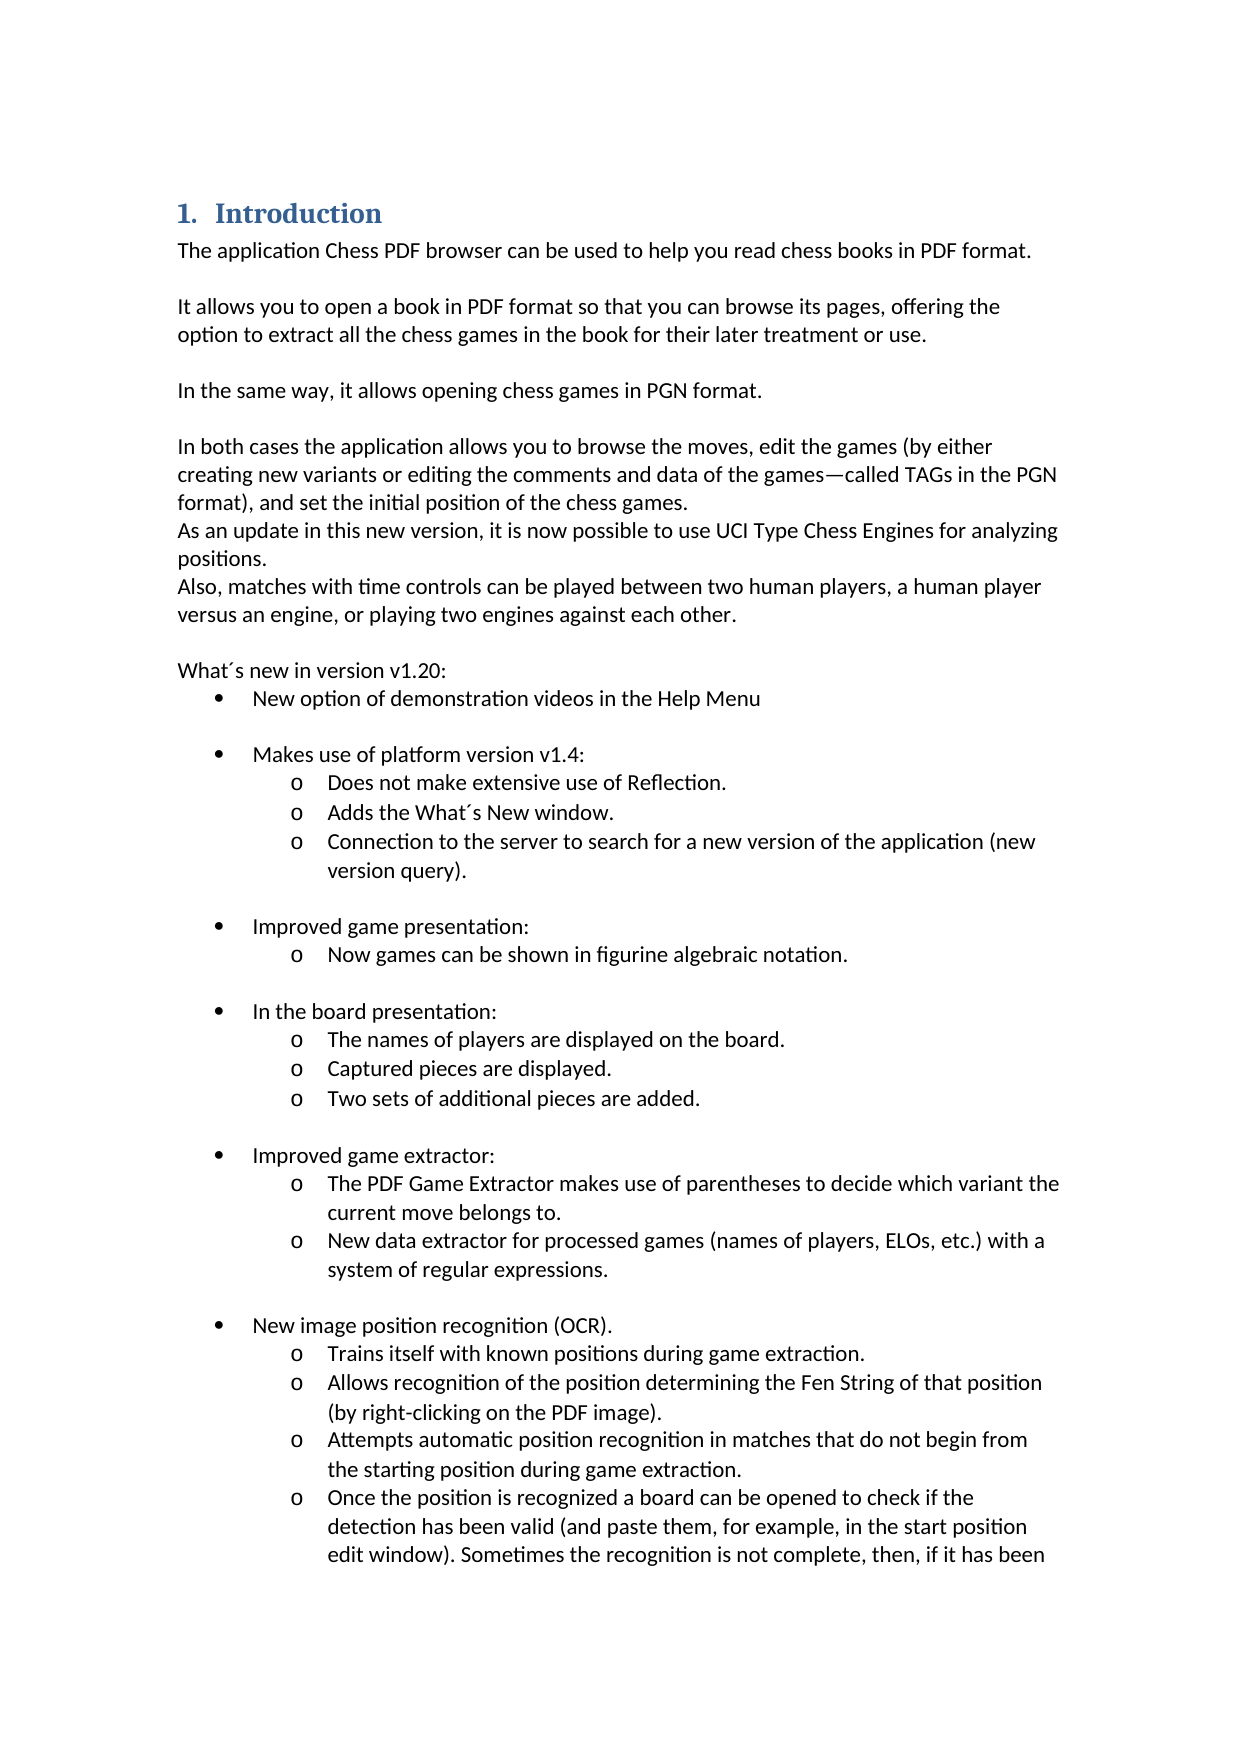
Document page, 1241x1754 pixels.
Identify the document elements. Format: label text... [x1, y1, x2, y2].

text What´s new in version v1.20: [177, 656, 1063, 684]
text In both cases the application allows you to browse the moves, edit the games (by either creating new variants or editing the comments and data of the games—called TAGs in the PGN format), and set the initial position of the chess games. [177, 432, 1063, 516]
list The PDF Game Extractor makes use of parentheses to decide which variant the current move belongs to. [290, 1169, 1063, 1226]
list New option of demonstration videos in the Help Menu [215, 684, 1063, 712]
list Does not make extensive use of Reflection. [290, 768, 1063, 798]
list Allows recognition of the position determining the Fen String of that position (by right-clicking on the PDF image). [290, 1368, 1063, 1426]
list Connection to the server to search for a new version of the application (new version query). [290, 827, 1063, 884]
list Two sets of additional pieces are added. [290, 1084, 1063, 1113]
list In the board presentation: [215, 997, 1063, 1025]
list New image position recognition (OCR). [215, 1311, 1063, 1339]
list New data extractor for processed games (names of players, ELOs, etc.) with a system of regular expressions. [290, 1226, 1063, 1283]
list Attempts automatic position recognition in matches that do not begin from the starting position during game extraction. [290, 1426, 1063, 1483]
subtitle Introduction [177, 198, 1063, 231]
text In the same way, it allows opening chess games in PGN format. [177, 376, 1063, 404]
text Also, matches with time controls can be played between two human players, a human player versus an engine, or playing two engines against each other. [177, 572, 1063, 628]
list Improved game presentation: [215, 912, 1063, 940]
text It allows you to open a book in PDF format so that you can browse its pages, offering the option to extract all the chess games in the book for their later treatment or use. [177, 292, 1063, 348]
text The application Chess PDF browser can be used to help you read chess books in PDF format. [177, 236, 1063, 264]
list The names of players are displayed on the board. [290, 1025, 1063, 1054]
list Improved game extractor: [215, 1141, 1063, 1169]
text As an update in this new version, it is now possible to use UCI Type Chess Engines for analyzing positions. [177, 516, 1063, 572]
list Makes use of platform version v1.4: [215, 741, 1063, 768]
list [290, 1483, 1063, 1568]
list Now games can be shown in figurine algebraic notation. [290, 940, 1063, 969]
list Adds the What´s New window. [290, 798, 1063, 827]
list Trains itself with known positions during game extraction. [290, 1339, 1063, 1368]
list Captured pieces are displayed. [290, 1054, 1063, 1084]
